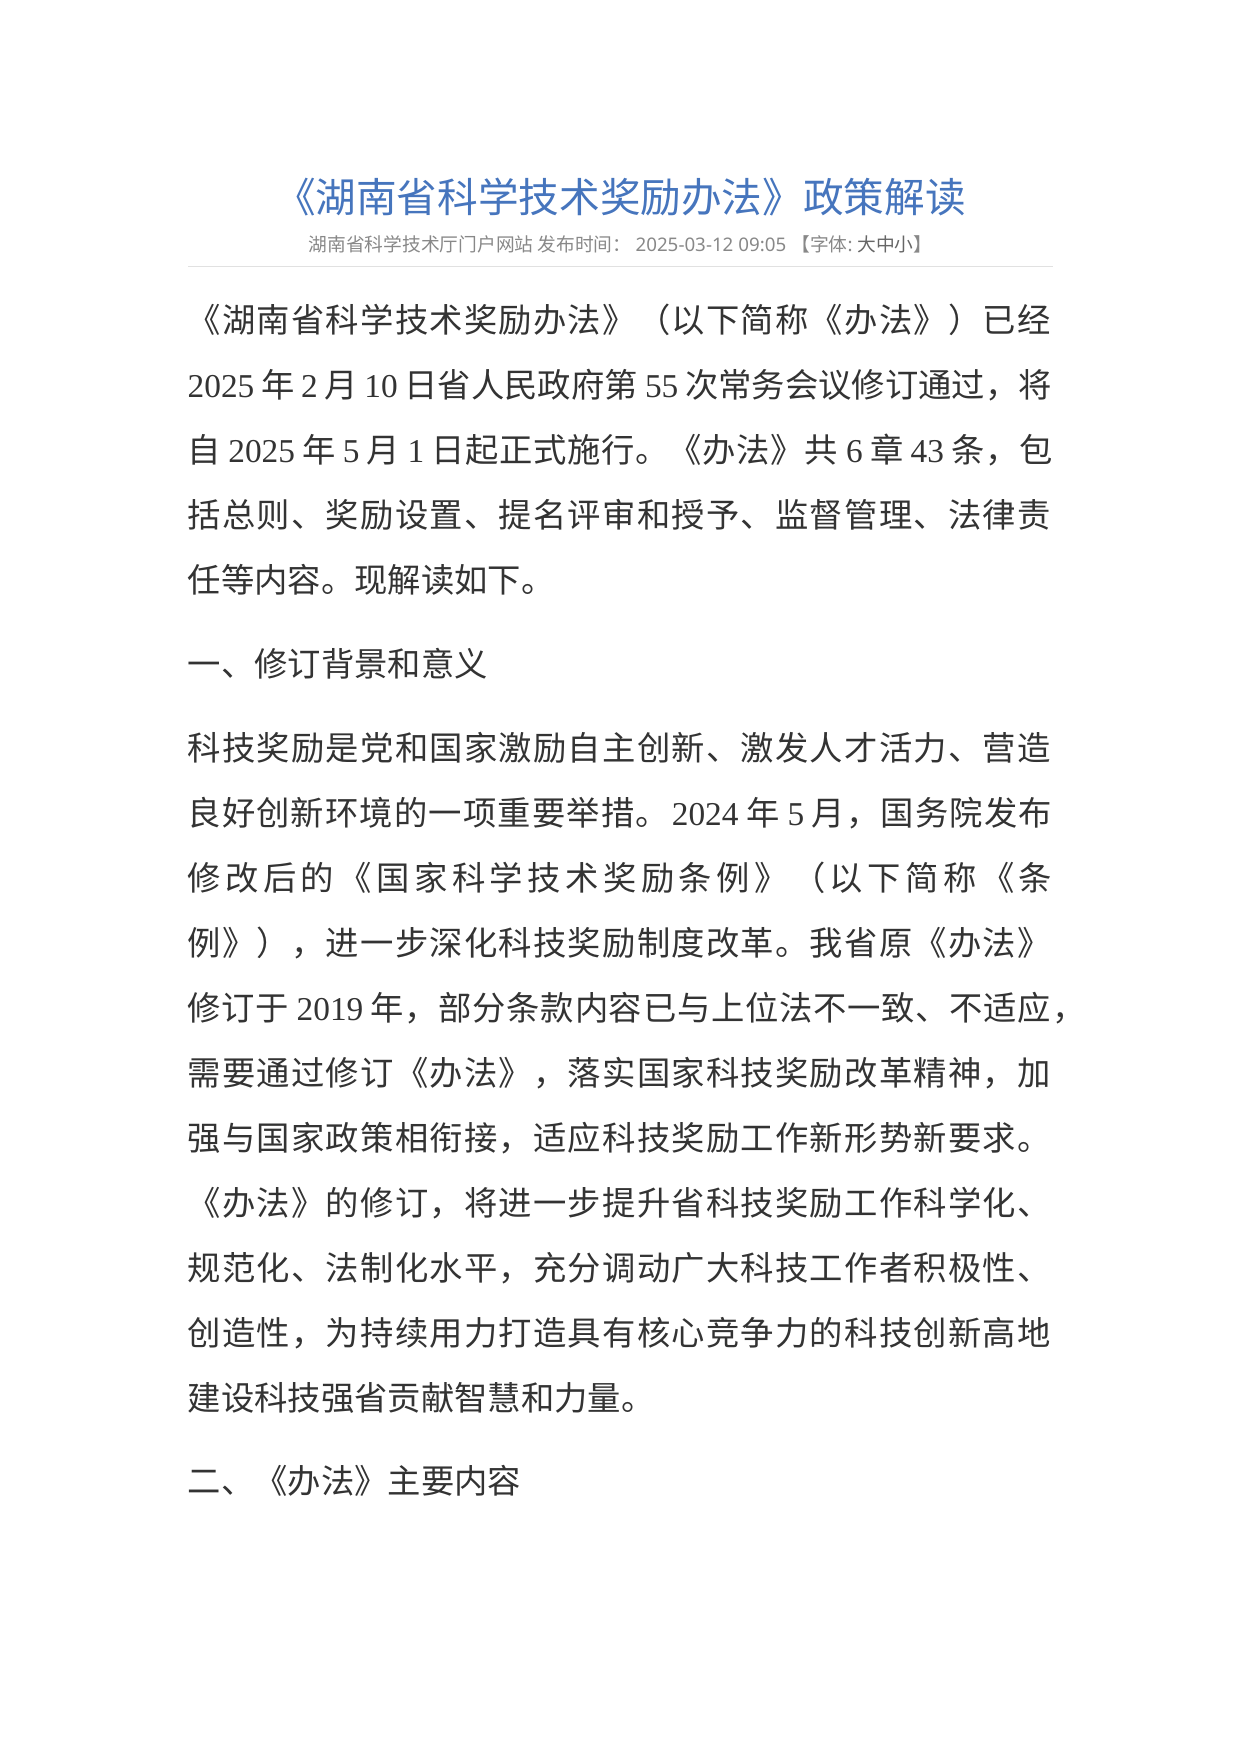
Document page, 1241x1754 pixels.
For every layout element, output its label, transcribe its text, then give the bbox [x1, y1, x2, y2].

text 《湖南省科学技术奖励办法》（以下简称《办法》）已经2025年2月10日省人民政府第55次常务会议修订通过，将自2025年5月1日起正式施行。《办法》共6章43条，包括总则、奖励设置、提名评审和授予、监督管理、法律责任等内容。现解读如下。 [187, 286, 1053, 611]
text 一、修订背景和意义 [187, 629, 1053, 694]
text 二、《办法》主要内容 [187, 1447, 1053, 1512]
subtitle 《湖南省科学技术奖励办法》政策解读 [187, 162, 1053, 227]
text 湖南省科学技术厅门户网站 发布时间： 2025-03-12 09:05 【字体: 大中小】 [187, 227, 1053, 267]
text 科技奖励是党和国家激励自主创新、激发人才活力、营造良好创新环境的一项重要举措。2024年5月，国务院发布修改后的《国家科学技术奖励条例》（以下简称《条例》），进一步深化科技奖励制度改革。我省原《办法》修订于2019年，部分条款内容已与上位法不一致、不适应，需要通过修订《办法》，落实国家科技奖励改革精神，加强与国家政策相衔接，适应科技奖励工作新形势新要求。《办法》的修订，将进一步提升省科技奖励工作科学化、规范化、法制化水平，充分调动广大科技工作者积极性、创造性，为持续用力打造具有核心竞争力的科技创新高地、建设科技强省贡献智慧和力量。 [187, 713, 1053, 1428]
